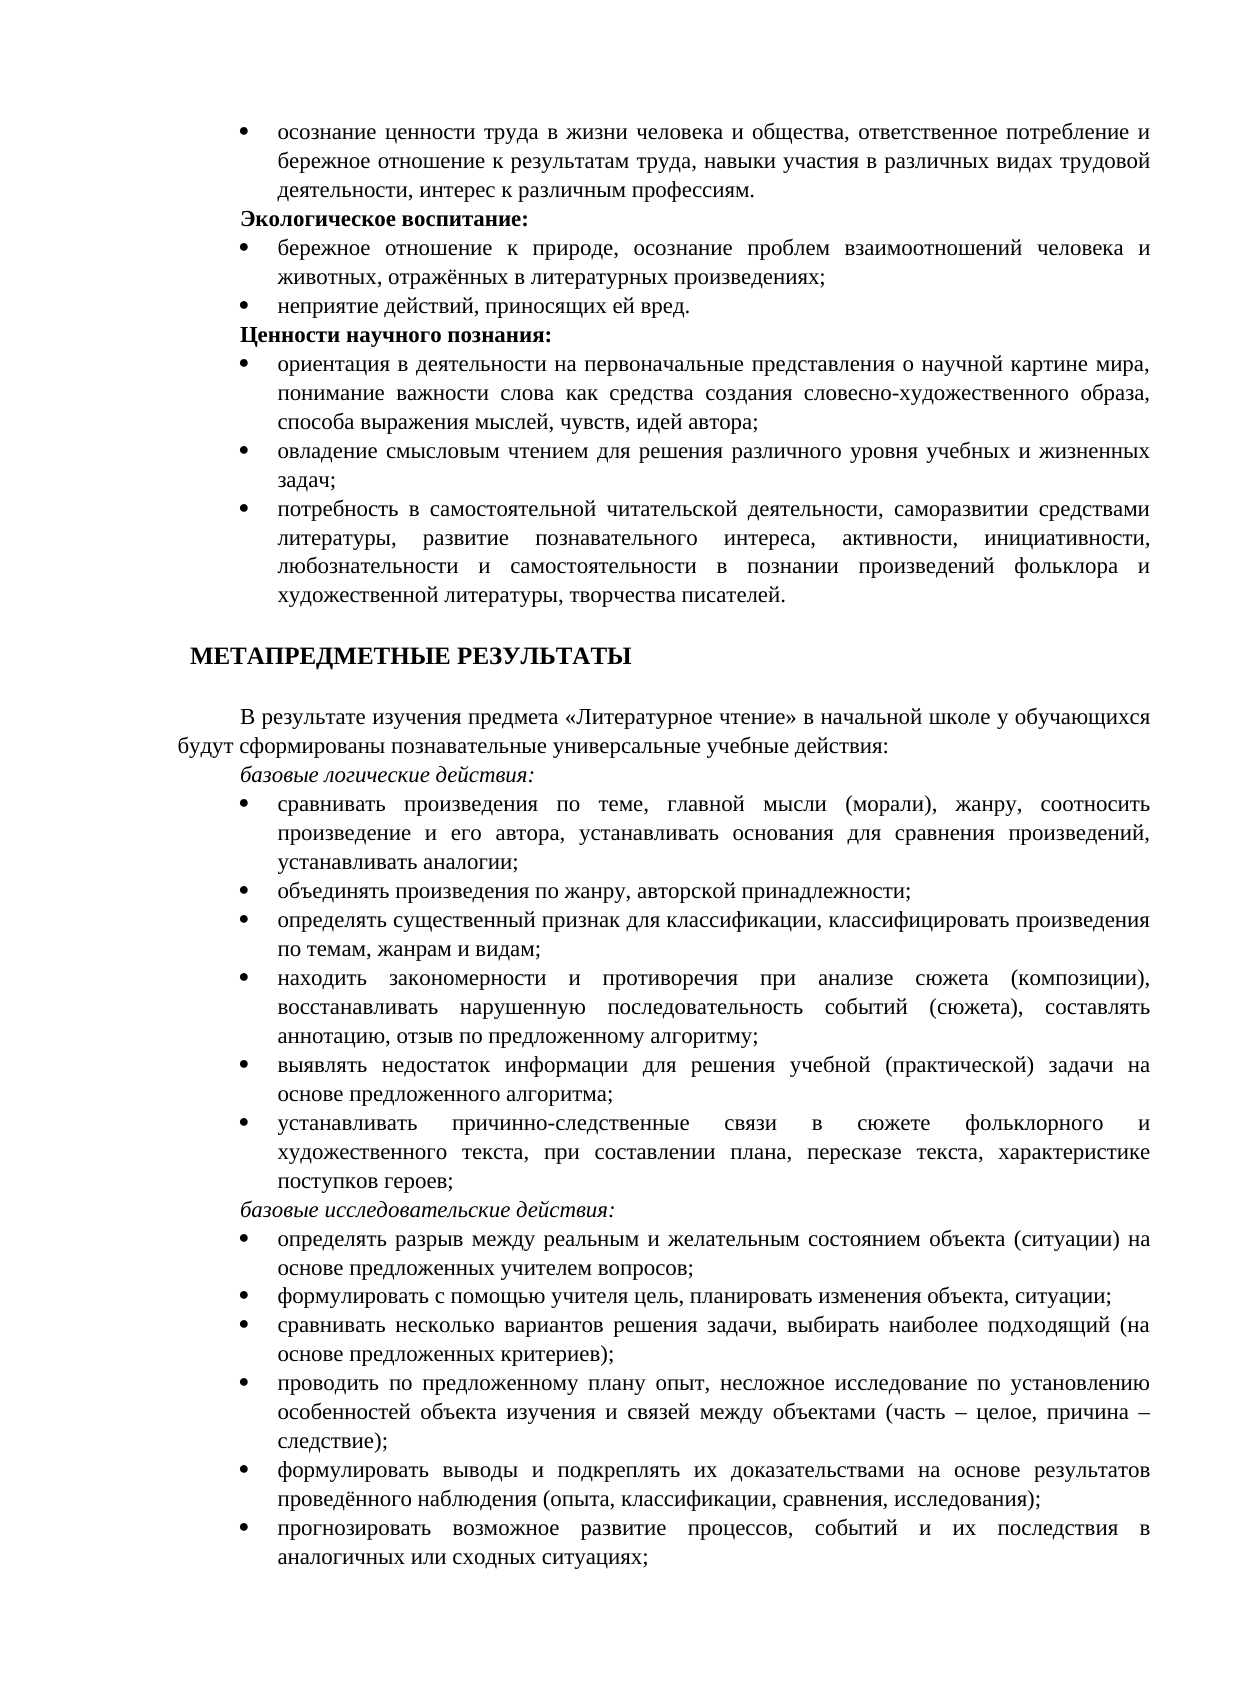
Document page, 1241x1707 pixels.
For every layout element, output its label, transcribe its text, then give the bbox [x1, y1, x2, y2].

text базовые логические действия: [177, 761, 1152, 788]
text Экологическое воспитание: [177, 205, 1152, 231]
list проводить по предложенному плану опыт, несложное исследование по установлению особенностей объекта изучения и связей между объектами (часть – целое, причина – следствие); [240, 1369, 1152, 1454]
list устанавливать причинно-следственные связи в сюжете фольклорного и художественного текста, при составлении плана, пересказе текста, характеристике поступков героев; [240, 1109, 1152, 1193]
list объединять произведения по жанру, авторской принадлежности; [240, 877, 1152, 903]
text Ценности научного познания: [177, 321, 1152, 347]
list определять существенный признак для классификации, классифицировать произведения по темам, жанрам и видам; [240, 906, 1152, 961]
list формулировать с помощью учителя цель, планировать изменения объекта, ситуации; [240, 1283, 1152, 1309]
list выявлять недостаток информации для решения учебной (практической) задачи на основе предложенного алгоритма; [240, 1051, 1152, 1106]
list прогнозировать возможное развитие процессов, событий и их последствия в аналогичных или сходных ситуациях; [240, 1514, 1152, 1569]
list неприятие действий, приносящих ей вред. [240, 292, 1152, 318]
list сравнивать произведения по теме, главной мысли (морали), жанру, соотносить произведение и его автора, устанавливать основания для сравнения произведений, устанавливать аналогии; [240, 790, 1152, 874]
text МЕТАПРЕДМЕТНЫЕ РЕЗУЛЬТАТЫ [190, 641, 1152, 670]
list овладение смысловым чтением для решения различного уровня учебных и жизненных задач; [240, 437, 1152, 492]
list определять разрыв между реальным и желательным состоянием объекта (ситуации) на основе предложенных учителем вопросов; [240, 1225, 1152, 1280]
list формулировать выводы и подкреплять их доказательствами на основе результатов проведённого наблюдения (опыта, классификации, сравнения, исследования); [240, 1456, 1152, 1512]
list ориентация в деятельности на первоначальные представления о научной картине мира, понимание важности слова как средства создания словесно-художественного образа, способа выражения мыслей, чувств, идей автора; [240, 350, 1152, 434]
text базовые исследовательские действия: [177, 1196, 1152, 1222]
list потребность в самостоятельной читательской деятельности, саморазвитии средствами литературы, развитие познавательного интереса, активности, инициативности, любознательности и самостоятельности в познании произведений фольклора и художественной литературы, творчества писателей. [240, 494, 1152, 608]
text В результате изучения предмета «Литературное чтение» в начальной школе у обучающихся будут сформированы познавательные универсальные учебные действия: [177, 703, 1152, 759]
list бережное отношение к природе, осознание проблем взаимоотношений человека и животных, отражённых в литературных произведениях; [240, 234, 1152, 289]
list осознание ценности труда в жизни человека и общества, ответственное потребление и бережное отношение к результатам труда, навыки участия в различных видах трудовой деятельности, интерес к различным профессиям. [240, 118, 1152, 202]
list сравнивать несколько вариантов решения задачи, выбирать наиболее подходящий (на основе предложенных критериев); [240, 1312, 1152, 1367]
list находить закономерности и противоречия при анализе сюжета (композиции), восстанавливать нарушенную последовательность событий (сюжета), составлять аннотацию, отзыв по предложенному алгоритму; [240, 964, 1152, 1048]
